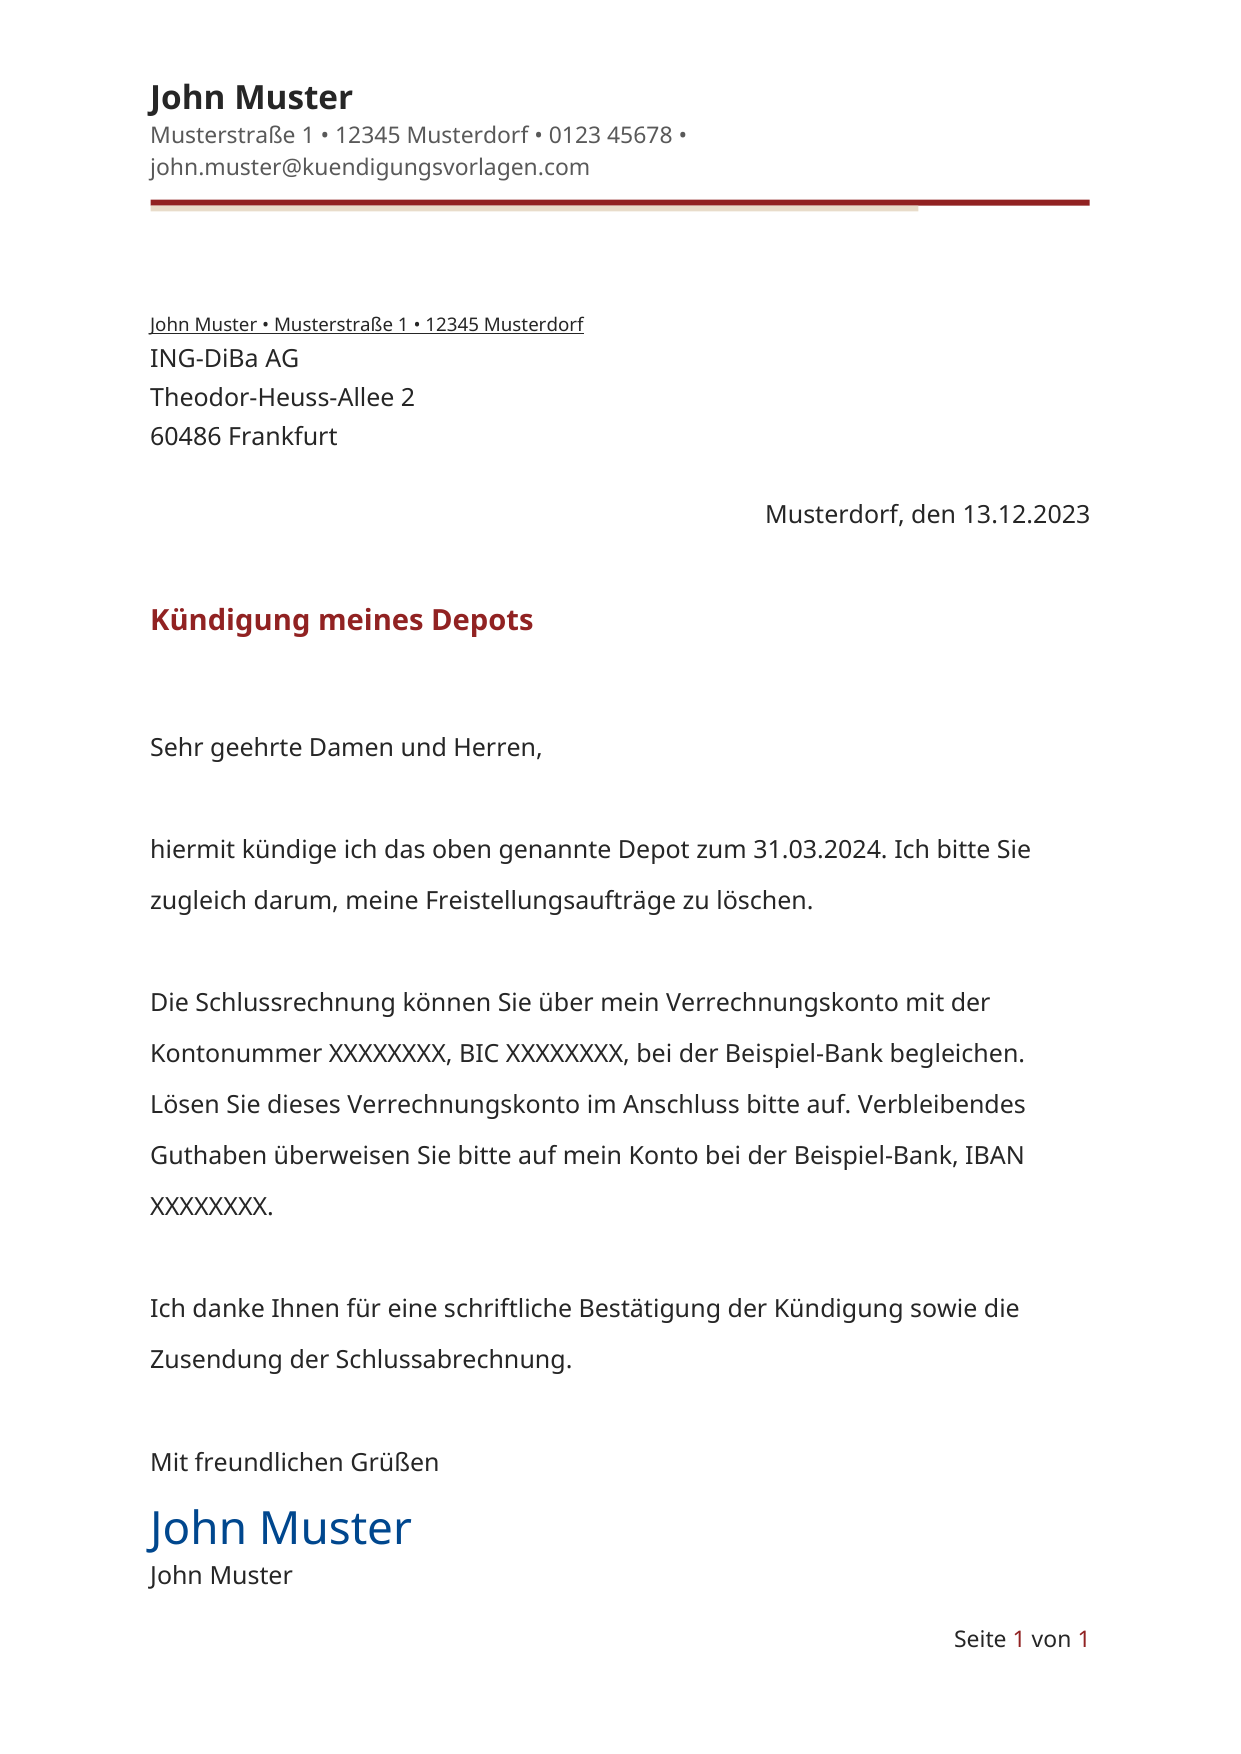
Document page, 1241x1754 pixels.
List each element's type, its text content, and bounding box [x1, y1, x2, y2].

text hiermit kündige ich das oben genannte Depot zum 31.03.2024. Ich bitte Sie zugleich darum, meine Freistellungsaufträge zu löschen. [150, 832, 1090, 917]
text ING-DiBa AG [150, 341, 1090, 374]
text Musterdorf, den 13.12.2023 [150, 497, 1090, 531]
text 60486 Frankfurt [150, 419, 1090, 453]
text John Muster • Musterstraße 1 • 12345 Musterdorf [150, 311, 1090, 337]
text Sehr geehrte Damen und Herren, [150, 730, 1090, 764]
text John Muster [150, 1495, 1090, 1558]
text Ich danke Ihnen für eine schriftliche Bestätigung der Kündigung sowie die Zusendung der Schlussabrechnung. [150, 1291, 1090, 1376]
text Die Schlussrechnung können Sie über mein Verrechnungskonto mit der Kontonummer XXXXXXXX, BIC XXXXXXXX, bei der Beispiel-Bank begleichen. Lösen Sie dieses Verrechnungskonto im Anschluss bitte auf. Verbleibendes Guthaben überweisen Sie bitte auf mein Konto bei der Beispiel-Bank, IBAN XXXXXXXX. [150, 985, 1090, 1223]
text John Muster [150, 1558, 1090, 1592]
text Theodor-Heuss-Allee 2 [150, 380, 1090, 414]
text Mit freundlichen Grüßen [150, 1444, 1090, 1478]
text Kündigung meines Depots [150, 599, 1090, 639]
